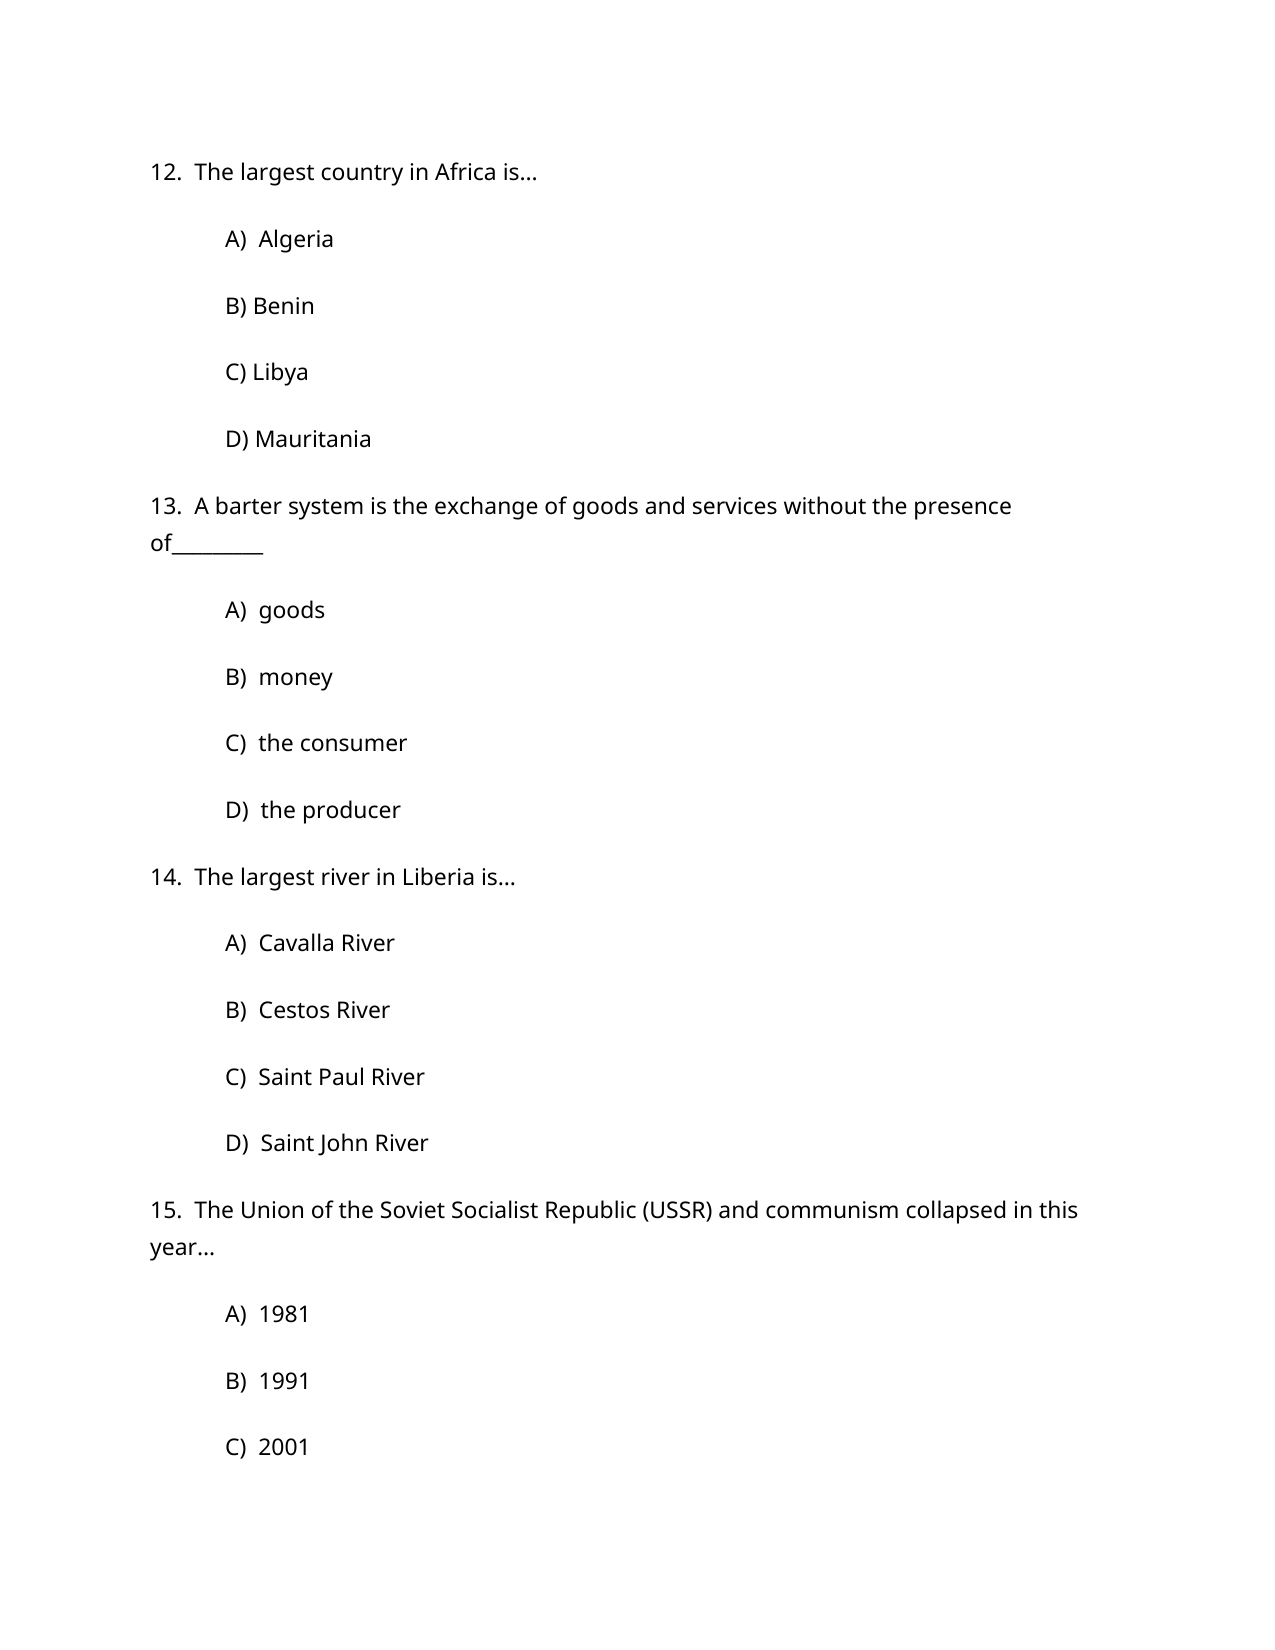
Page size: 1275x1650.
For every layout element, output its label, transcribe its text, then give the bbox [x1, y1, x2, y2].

text D) the producer [150, 787, 1125, 825]
text C) Libya [150, 350, 1125, 387]
text B) money [150, 654, 1125, 692]
text C) 2001 [150, 1425, 1125, 1462]
text 12. The largest country in Africa is… [150, 150, 1125, 187]
text A) 1981 [150, 1292, 1125, 1329]
text A) goods [150, 587, 1125, 625]
text D) Saint John River [150, 1121, 1125, 1158]
text C) Saint Paul River [150, 1054, 1125, 1092]
text B) Benin [150, 283, 1125, 321]
text 14. The largest river in Liberia is… [150, 854, 1125, 892]
text B) 1991 [150, 1358, 1125, 1396]
text A) Cavalla River [150, 921, 1125, 958]
text B) Cestos River [150, 987, 1125, 1025]
text 15. The Union of the Soviet Socialist Republic (USSR) and communism collapsed in this year… [150, 1187, 1125, 1262]
text 13. A barter system is the exchange of goods and services without the presence of_________ [150, 483, 1125, 558]
text D) Mauritania [150, 417, 1125, 454]
text A) Algeria [150, 217, 1125, 254]
text C) the consumer [150, 721, 1125, 758]
